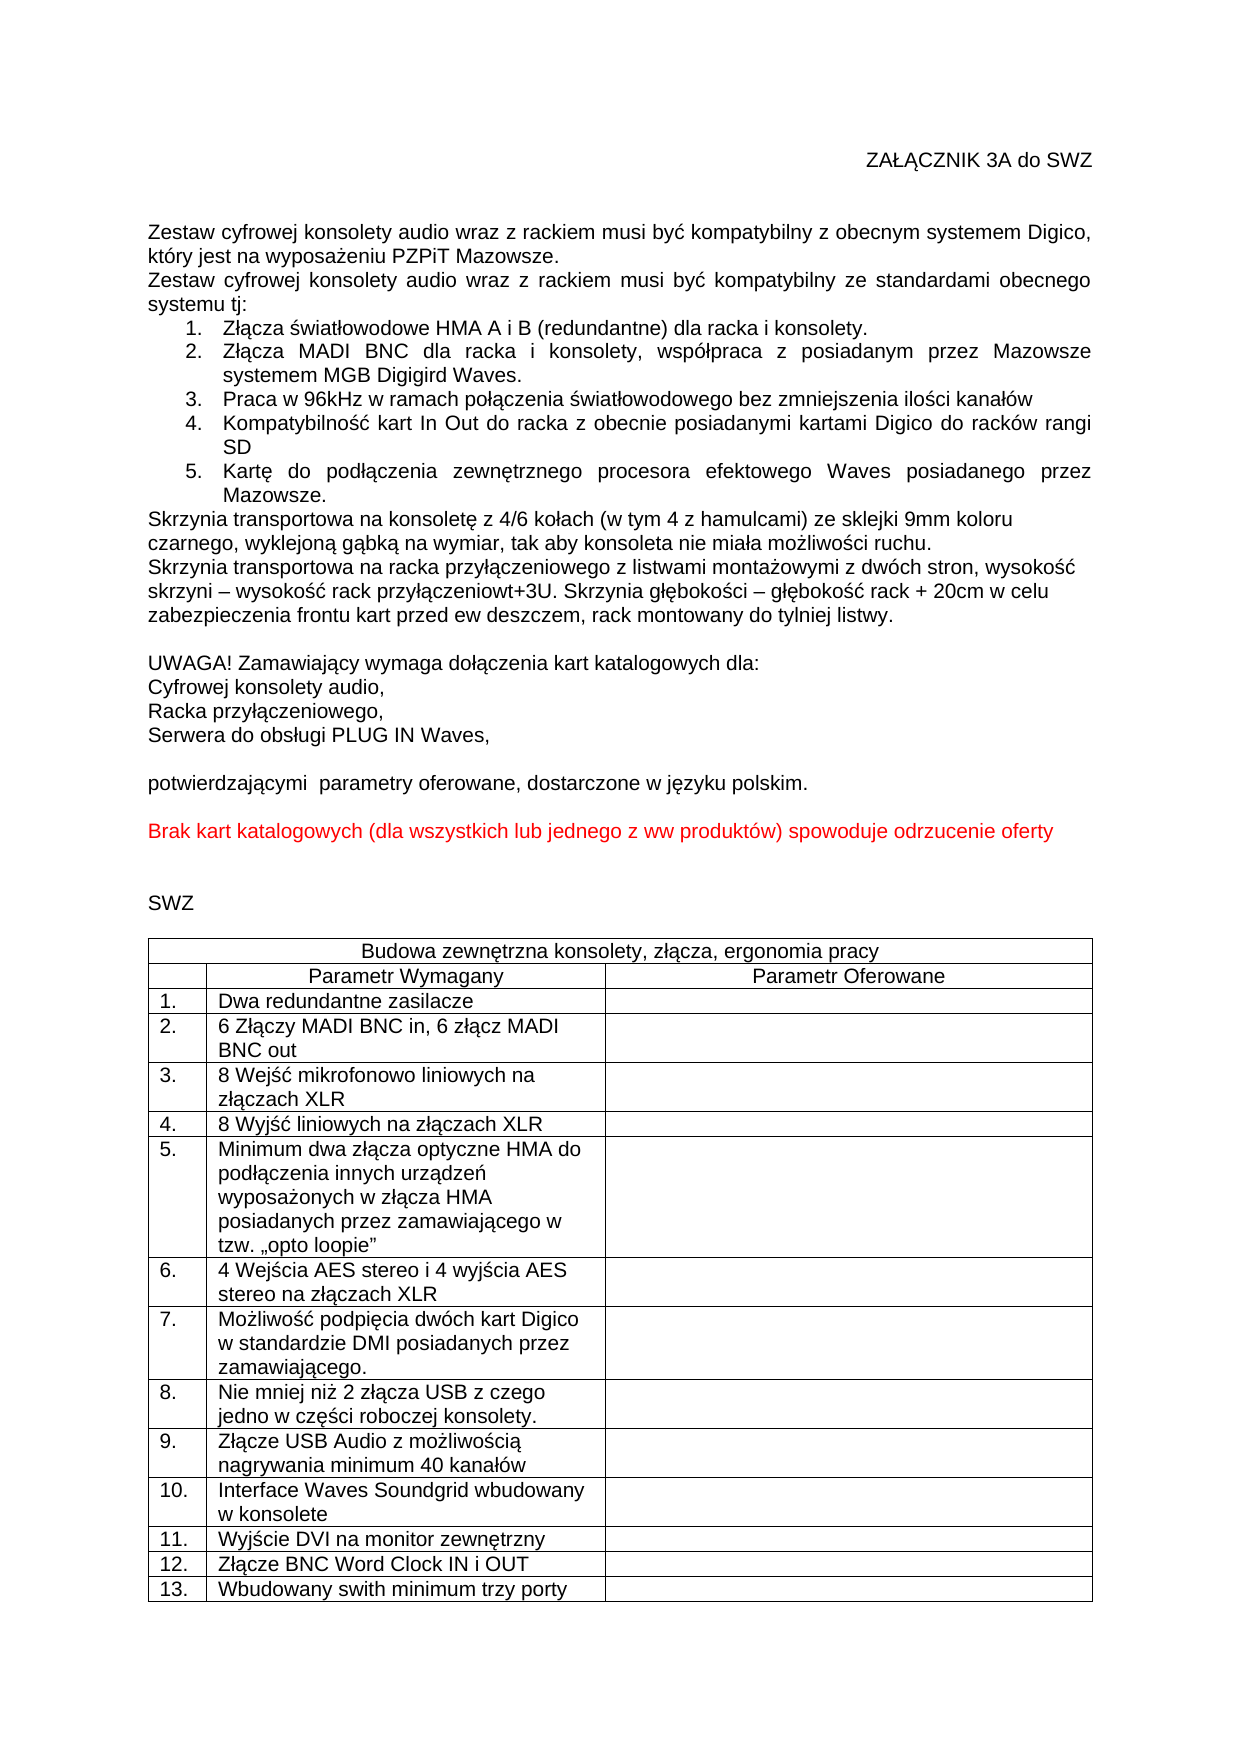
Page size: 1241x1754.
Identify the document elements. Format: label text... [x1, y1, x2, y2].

list Złącza MADI BNC dla racka i konsolety, współpraca z posiadanym przez Mazowsze systemem MGB Digigird Waves. [185, 339, 1093, 387]
table_cell [606, 1014, 1092, 1062]
table_cell [606, 1307, 1092, 1379]
table_cell Dwa redundantne zasilacze [207, 989, 605, 1013]
table_cell Nie mniej niż 2 złącza USB z czego jedno w części roboczej konsolety. [207, 1380, 605, 1428]
table_cell 9. [149, 1429, 206, 1477]
table_cell 7. [149, 1307, 206, 1379]
text Skrzynia transportowa na konsoletę z 4/6 kołach (w tym 4 z hamulcami) ze sklejki 9mm koloru czarnego, wyklejoną gąbką na wymiar, tak aby konsoleta nie miała możliwości ruchu. [148, 507, 1093, 555]
table_cell 8 Wejść mikrofonowo liniowych na złączach XLR [207, 1063, 605, 1111]
list Kartę do podłączenia zewnętrznego procesora efektowego Waves posiadanego przez Mazowsze. [185, 459, 1093, 507]
table_cell [606, 1112, 1092, 1136]
text potwierdzającymi parametry oferowane, dostarczone w języku polskim. [148, 771, 1093, 794]
table_cell 4. [149, 1112, 206, 1136]
table_cell 8 Wyjść liniowych na złączach XLR [207, 1112, 605, 1136]
table_cell [606, 1577, 1092, 1601]
table_cell [606, 1552, 1092, 1576]
table_cell Wyjście DVI na monitor zewnętrzny [207, 1527, 605, 1551]
text UWAGA! Zamawiający wymaga dołączenia kart katalogowych dla: [148, 651, 1093, 675]
text Skrzynia transportowa na racka przyłączeniowego z listwami montażowymi z dwóch stron, wysokość skrzyni – wysokość rack przyłączeniowt+3U. Skrzynia głębokości – głębokość rack + 20cm w celu zabezpieczenia frontu kart przed ew deszczem, rack montowany do tylniej listwy. [148, 555, 1093, 627]
text Zestaw cyfrowej konsolety audio wraz z rackiem musi być kompatybilny ze standardami obecnego systemu tj: [148, 267, 1093, 315]
table_cell [606, 1380, 1092, 1428]
table_cell Parametr Wymagany [207, 964, 605, 988]
table_cell [606, 1527, 1092, 1551]
text Racka przyłączeniowego, [148, 699, 1093, 723]
table_cell Parametr Oferowane [606, 964, 1092, 988]
table_cell [606, 1258, 1092, 1306]
table_cell [606, 1063, 1092, 1111]
table_cell [606, 1429, 1092, 1477]
table_cell Minimum dwa złącza optyczne HMA do podłączenia innych urządzeń wyposażonych w złącza HMA posiadanych przez zamawiającego w tzw. „opto loopie” [207, 1137, 605, 1257]
table_cell 12. [149, 1552, 206, 1576]
table_cell 6. [149, 1258, 206, 1306]
table_cell 11. [149, 1527, 206, 1551]
text SWZ [148, 890, 1093, 914]
table_cell 3. [149, 1063, 206, 1111]
table_cell Wbudowany swith minimum trzy porty [207, 1577, 605, 1601]
table_cell [606, 989, 1092, 1013]
table_cell [606, 1478, 1092, 1526]
table_cell Złącze USB Audio z możliwością nagrywania minimum 40 kanałów [207, 1429, 605, 1477]
table_cell 10. [149, 1478, 206, 1526]
table_cell 13. [149, 1577, 206, 1601]
table_cell 6 Złączy MADI BNC in, 6 złącz MADI BNC out [207, 1014, 605, 1062]
table_cell Możliwość podpięcia dwóch kart Digico w standardzie DMI posiadanych przez zamawiającego. [207, 1307, 605, 1379]
table_cell 2. [149, 1014, 206, 1062]
text Zestaw cyfrowej konsolety audio wraz z rackiem musi być kompatybilny z obecnym systemem Digico, który jest na wyposażeniu PZPiT Mazowsze. [148, 219, 1093, 267]
table_cell [149, 964, 206, 988]
text Cyfrowej konsolety audio, [148, 675, 1093, 699]
table_cell Interface Waves Soundgrid wbudowany w konsolete [207, 1478, 605, 1526]
text Serwera do obsługi PLUG IN Waves, [148, 723, 1093, 747]
text ZAŁĄCZNIK 3A do SWZ [148, 148, 1093, 172]
list Kompatybilność kart In Out do racka z obecnie posiadanymi kartami Digico do racków rangi SD [185, 411, 1093, 459]
list Praca w 96kHz w ramach połączenia światłowodowego bez zmniejszenia ilości kanałów [185, 387, 1093, 411]
table_cell 4 Wejścia AES stereo i 4 wyjścia AES stereo na złączach XLR [207, 1258, 605, 1306]
list Złącza światłowodowe HMA A i B (redundantne) dla racka i konsolety. [185, 315, 1093, 339]
table_cell 1. [149, 989, 206, 1013]
table_cell Złącze BNC Word Clock IN i OUT [207, 1552, 605, 1576]
table_header Budowa zewnętrzna konsolety, złącza, ergonomia pracy [149, 939, 1092, 963]
table_cell 5. [149, 1137, 206, 1257]
text Brak kart katalogowych (dla wszystkich lub jednego z ww produktów) spowoduje odrzucenie oferty [148, 818, 1093, 842]
table_cell 8. [149, 1380, 206, 1428]
table_cell [606, 1137, 1092, 1257]
